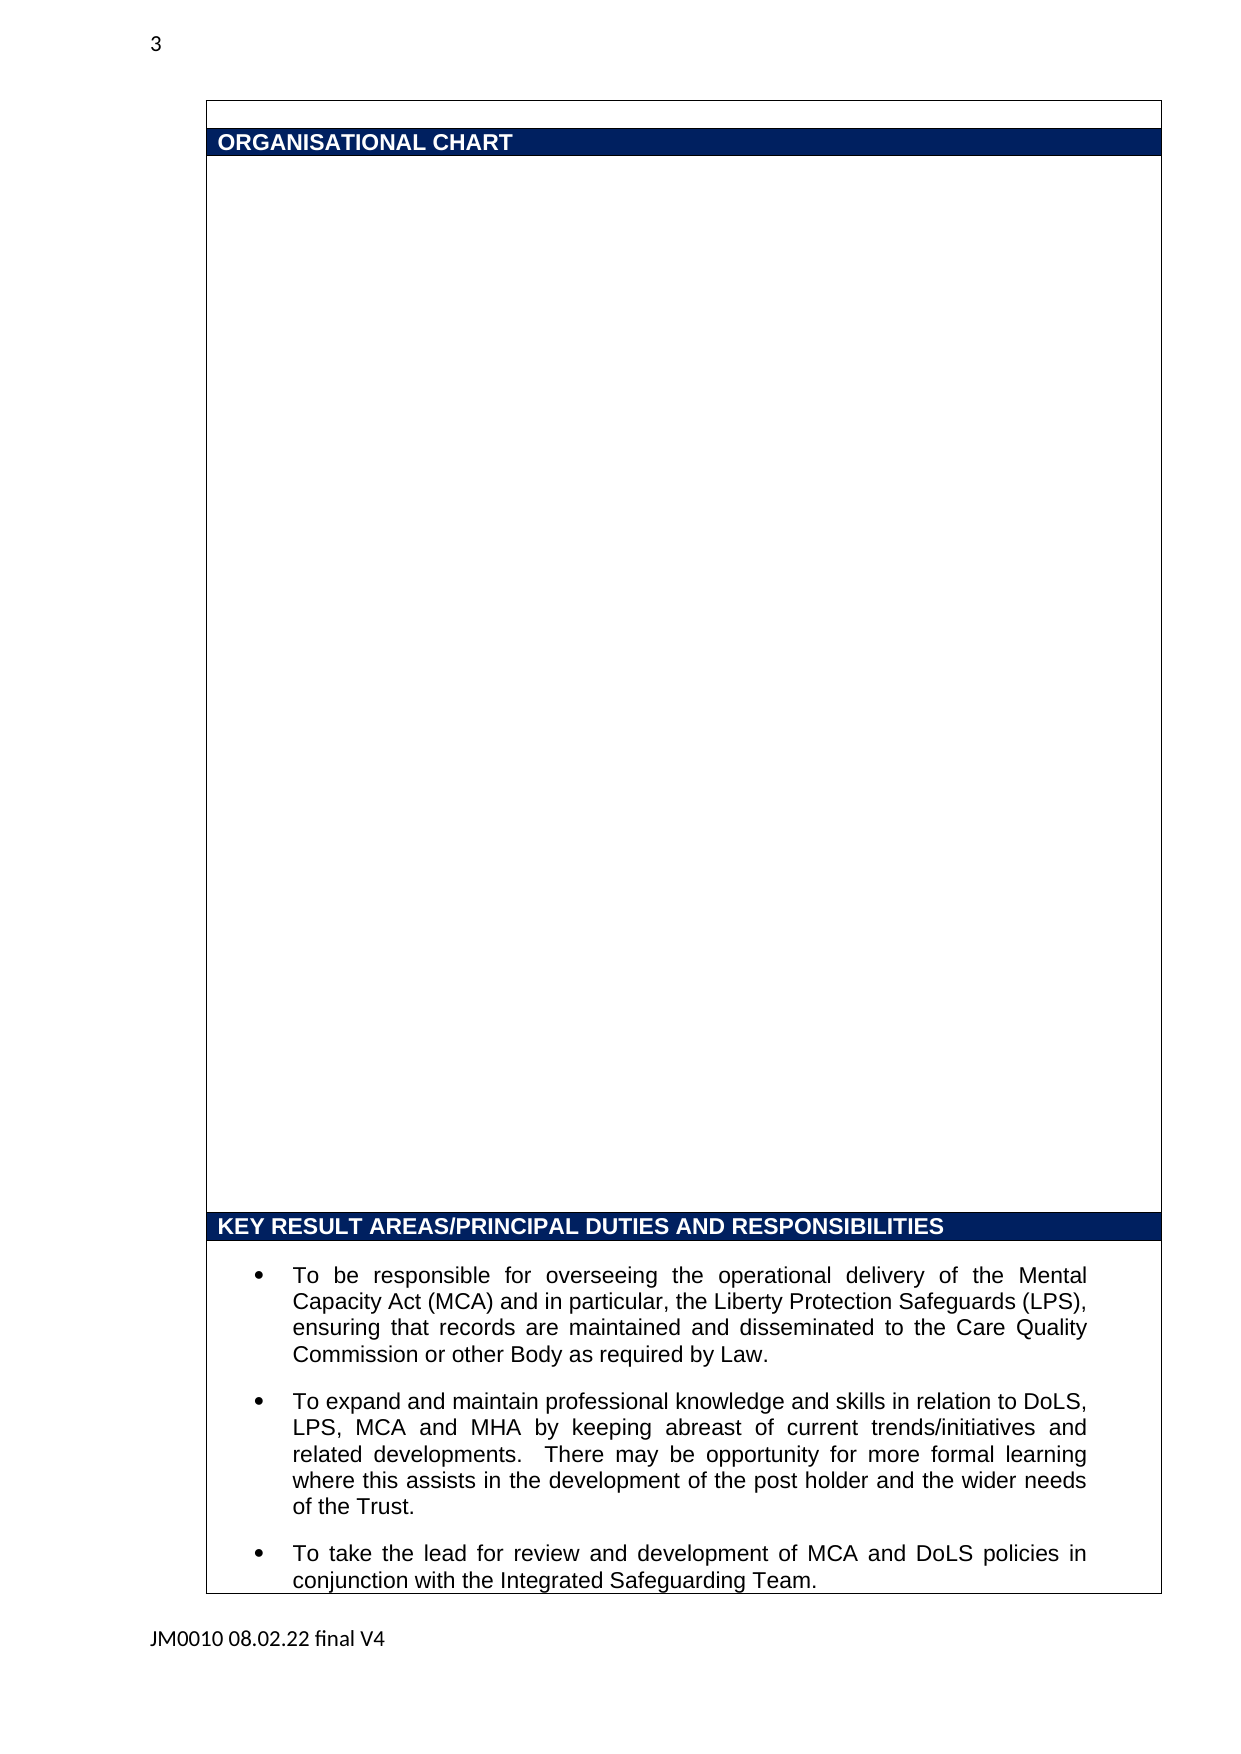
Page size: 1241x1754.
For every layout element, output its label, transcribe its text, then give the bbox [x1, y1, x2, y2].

table_cell [207, 156, 1161, 1212]
table_cell KEY RESULT AREAS/PRINCIPAL DUTIES AND RESPONSIBILITIES [207, 1213, 1161, 1240]
table_cell ORGANISATIONAL CHART [207, 129, 1161, 155]
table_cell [207, 1241, 1161, 1593]
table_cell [207, 101, 1161, 128]
